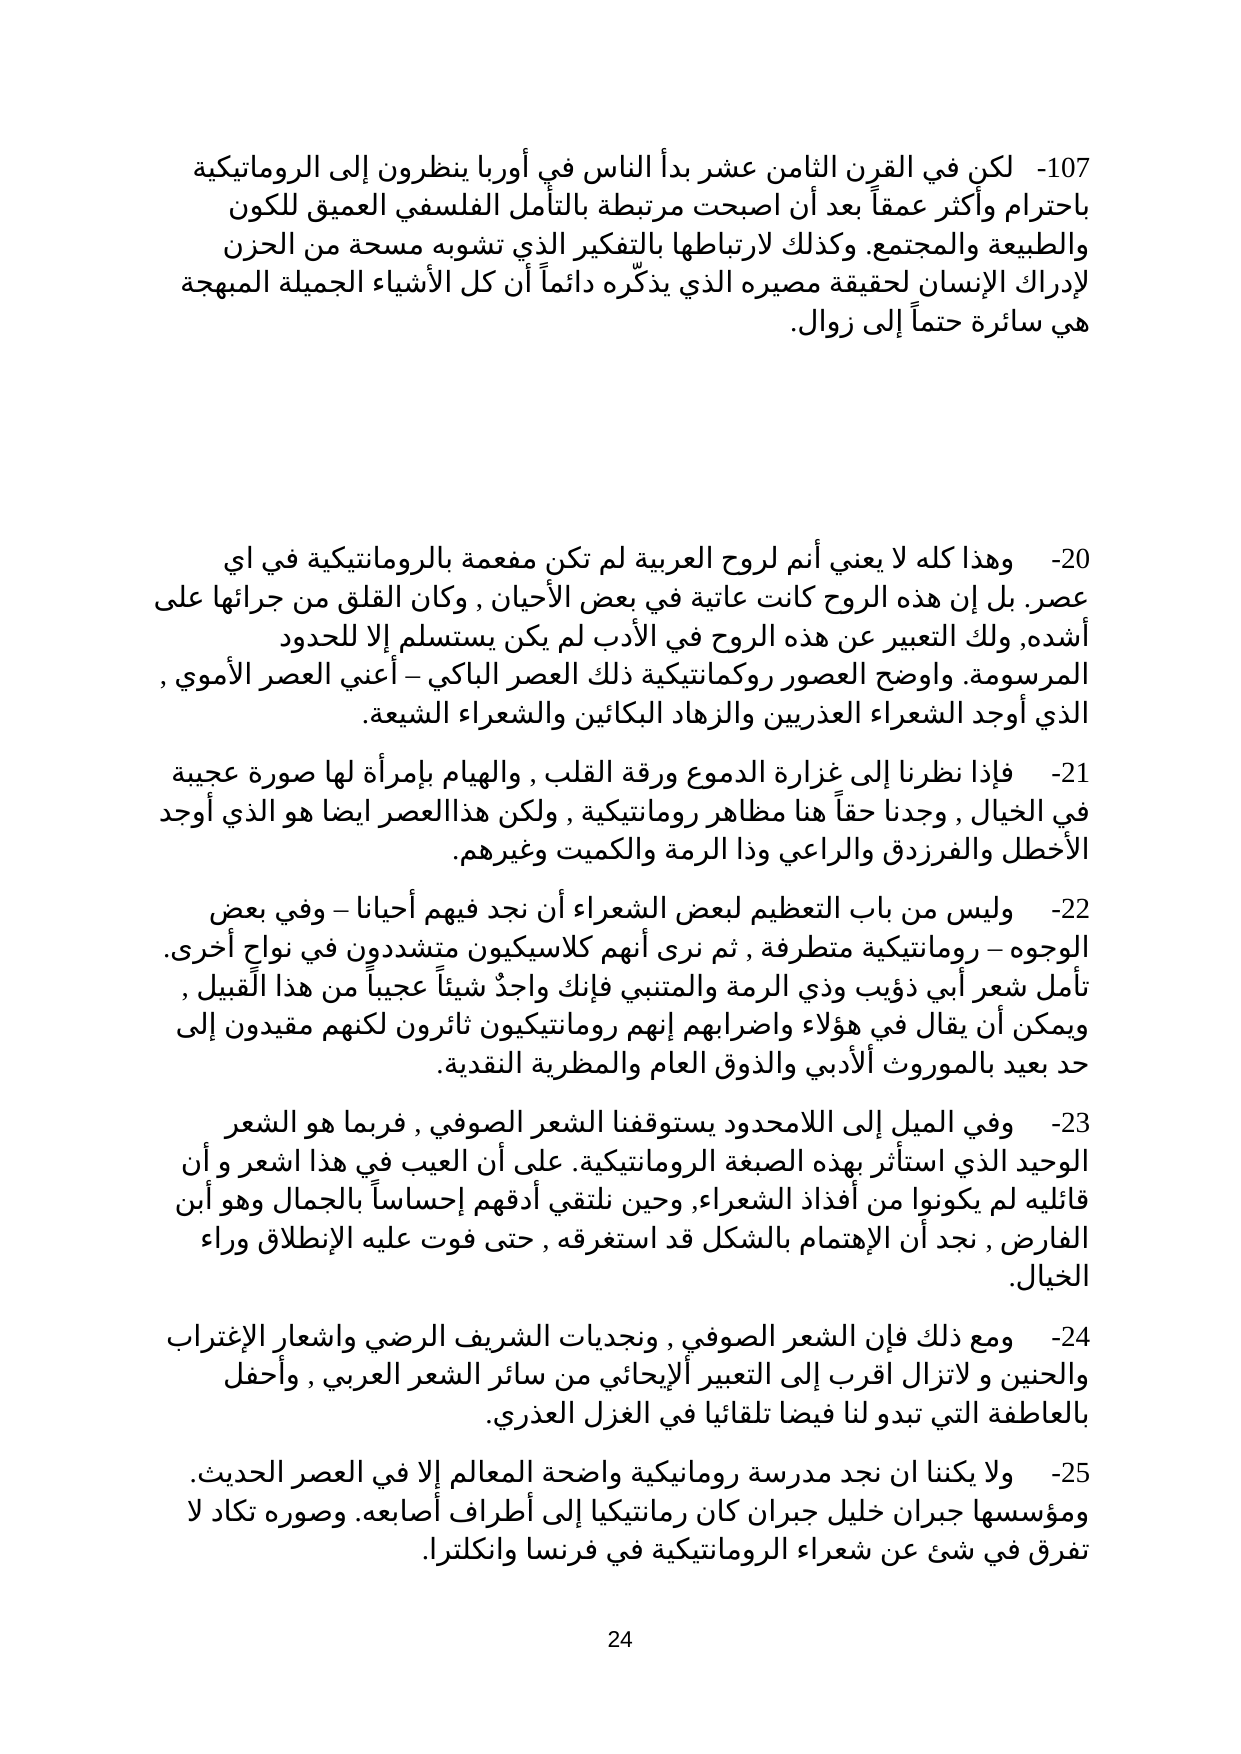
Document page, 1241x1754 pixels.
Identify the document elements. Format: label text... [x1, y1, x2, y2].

text 20- وهذا كله لا يعني أنم لروح العربية لم تكن مفعمة بالرومانتيكية في اي عصر. بل إن هذه الروح كانت عاتية في بعض الأحيان , وكان القلق من جرائها على أشده, ولك التعبير عن هذه الروح في الأدب لم يكن يستسلم إلا للحدود المرسومة. واوضح العصور روكمانتيكية ذلك العصر الباكي – أعني العصر الأموي , الذي أوجد الشعراء العذريين والزهاد البكائين والشعراء الشيعة. [150, 542, 1090, 729]
text 107- لكن في القرن الثامن عشر بدأ الناس في أوربا ينظرون إلى الروماتيكية باحترام وأكثر عمقاً بعد أن اصبحت مرتبطة بالتأمل الفلسفي العميق للكون والطبيعة والمجتمع. وكذلك لارتباطها بالتفكير الذي تشوبه مسحة من الحزن لإدراك الإنسان لحقيقة مصيره الذي يذكّره دائماً أن كل الأشياء الجميلة المبهجة هي سائرة حتماً إلى زوال. [150, 150, 1090, 338]
text 25- ولا يكننا ان نجد مدرسة رومانيكية واضحة المعالم إلا في العصر الحديث. ومؤسسها جبران خليل جبران كان رمانتيكيا إلى أطراف أصابعه. وصوره تكاد لا تفرق في شئ عن شعراء الرومانتيكية في فرنسا وانكلترا. [150, 1455, 1090, 1566]
text 22- وليس من باب التعظيم لبعض الشعراء أن نجد فيهم أحيانا – وفي بعض الوجوه – رومانتيكية متطرفة , ثم نرى أنهم كلاسيكيون متشددون في نواحٍ أخرى. تأمل شعر أبي ذؤيب وذي الرمة والمتنبي فإنك واجدٌ شيئاً عجيباً من هذا القبيل , ويمكن أن يقال في هؤلاء واضرابهم إنهم رومانتيكيون ثائرون لكنهم مقيدون إلى حد بعيد بالموروث ألأدبي والذوق العام والمظرية النقدية. [150, 892, 1090, 1079]
text 23- وفي الميل إلى اللامحدود يستوقفنا الشعر الصوفي , فربما هو الشعر الوحيد الذي استأثر بهذه الصبغة الرومانتيكية. على أن العيب في هذا اشعر و أن قائليه لم يكونوا من أفذاذ الشعراء, وحين نلتقي أدقهم إحساساً بالجمال وهو أبن الفارض , نجد أن الإهتمام بالشكل قد استغرقه , حتى فوت عليه الإنطلاق وراء الخيال. [150, 1105, 1090, 1293]
text 24- ومع ذلك فإن الشعر الصوفي , ونجديات الشريف الرضي واشعار الإغتراب والحنين و لاتزال اقرب إلى التعبير ألإيحائي من سائر الشعر العربي , وأحفل بالعاطفة التي تبدو لنا فيضا تلقائيا في الغزل العذري. [150, 1319, 1090, 1429]
text 21- فإذا نظرنا إلى غزارة الدموع ورقة القلب , والهيام بإمرأة لها صورة عجيبة في الخيال , وجدنا حقاً هنا مظاهر رومانتيكية , ولكن هذاالعصر ايضا هو الذي أوجد الأخطل والفرزدق والراعي وذا الرمة والكميت وغيرهم. [150, 755, 1090, 866]
